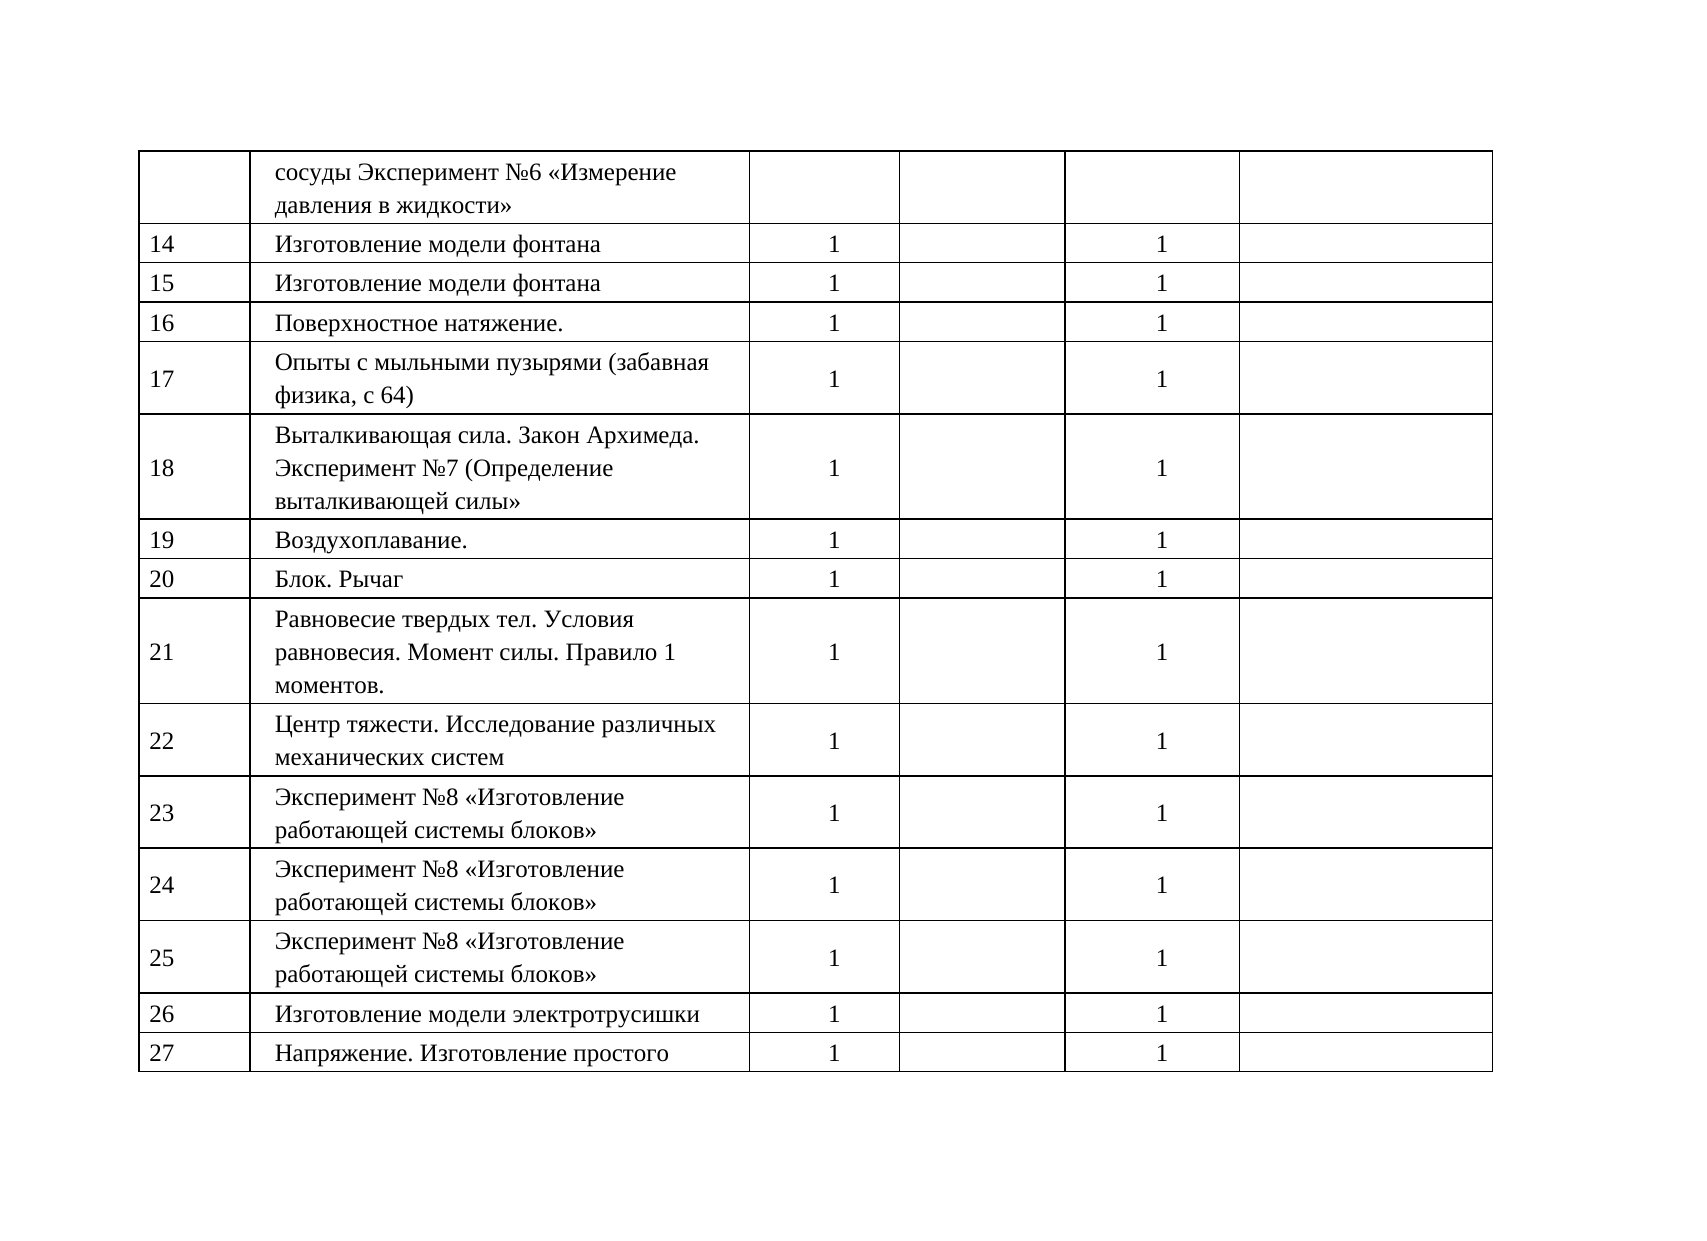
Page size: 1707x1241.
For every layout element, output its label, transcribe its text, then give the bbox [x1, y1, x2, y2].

table_cell [1240, 777, 1492, 847]
table_cell 1 [750, 303, 899, 341]
table_cell [1240, 1033, 1492, 1071]
table_cell 1 [1066, 559, 1239, 597]
table_cell 26 [140, 994, 249, 1031]
table_cell 1 [1066, 303, 1239, 341]
table_cell Изготовление модели фонтана [251, 263, 749, 301]
table_cell Центр тяжести. Исследование различных механических систем [251, 704, 749, 775]
table_cell 19 [140, 520, 249, 558]
table_cell 1 [750, 263, 899, 301]
table_cell 1 [1066, 1033, 1239, 1071]
table_cell 15 [140, 263, 249, 301]
table_cell [900, 849, 1064, 920]
table_cell 13 [140, 152, 249, 222]
table_cell [900, 559, 1064, 597]
table_cell [1240, 704, 1492, 775]
table_cell 24 [140, 849, 249, 920]
table_cell 1 [750, 152, 899, 222]
table_cell 1 [750, 849, 899, 920]
table_cell [1240, 303, 1492, 341]
table_cell Блок. Рычаг [251, 559, 749, 597]
table_cell Опыты с мыльными пузырями (забавная физика, с 64) [251, 342, 749, 413]
table_cell 14 [140, 224, 249, 262]
table_cell [1240, 599, 1492, 702]
table_cell 1 [1066, 263, 1239, 301]
table_cell [1240, 263, 1492, 301]
table_cell 1 [1066, 599, 1239, 702]
table_cell [900, 303, 1064, 341]
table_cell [251, 152, 749, 222]
table_cell [900, 520, 1064, 558]
table_cell 1 [1066, 415, 1239, 518]
table_cell 25 [140, 921, 249, 992]
table_cell 1 [750, 599, 899, 702]
table_cell 20 [140, 559, 249, 597]
table_cell Поверхностное натяжение. [251, 303, 749, 341]
table_cell [1240, 520, 1492, 558]
table_cell [900, 415, 1064, 518]
table_cell [1240, 849, 1492, 920]
table_cell Эксперимент №8 «Изготовление работающей системы блоков» [251, 849, 749, 920]
table_cell [1240, 342, 1492, 413]
table_cell Эксперимент №8 «Изготовление работающей системы блоков» [251, 921, 749, 992]
table_cell [1240, 994, 1492, 1031]
table_cell 1 [1066, 921, 1239, 992]
table_cell 23 [140, 777, 249, 847]
table_cell 1 [750, 559, 899, 597]
table_cell [900, 152, 1064, 222]
table_cell [900, 342, 1064, 413]
table_cell [900, 777, 1064, 847]
table_cell 1 [750, 921, 899, 992]
table_cell 1 [750, 704, 899, 775]
table_cell [1240, 559, 1492, 597]
table_cell 1 [750, 994, 899, 1031]
table_cell 1 [750, 224, 899, 262]
table_cell 1 [1066, 342, 1239, 413]
table_cell [1240, 921, 1492, 992]
table_cell 1 [1066, 520, 1239, 558]
table_cell [1240, 415, 1492, 518]
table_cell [251, 1033, 749, 1071]
table_cell [900, 994, 1064, 1031]
table_cell [900, 704, 1064, 775]
table_cell Воздухоплавание. [251, 520, 749, 558]
table_cell 16 [140, 303, 249, 341]
table_cell 1 [750, 342, 899, 413]
table_cell 1 [750, 415, 899, 518]
table_cell 1 [750, 1033, 899, 1071]
table_cell [900, 263, 1064, 301]
table_cell Изготовление модели электротрусишки [251, 994, 749, 1031]
table_cell 1 [750, 777, 899, 847]
table_cell 21 [140, 599, 249, 702]
table_cell Равновесие твердых тел. Условия равновесия. Момент силы. Правило 1 моментов. [251, 599, 749, 702]
table_cell Эксперимент №8 «Изготовление работающей системы блоков» [251, 777, 749, 847]
table_cell Выталкивающая сила. Закон Архимеда. Эксперимент №7 (Определение выталкивающей силы» [251, 415, 749, 518]
table_cell 1 [1066, 152, 1239, 222]
table_cell 1 [750, 520, 899, 558]
table_cell 27 [140, 1033, 249, 1071]
table_cell [900, 224, 1064, 262]
table_cell 22 [140, 704, 249, 775]
table_cell [900, 921, 1064, 992]
table_cell [900, 599, 1064, 702]
table_cell 1 [1066, 849, 1239, 920]
table_cell [1240, 152, 1492, 222]
table_cell 1 [1066, 224, 1239, 262]
table_cell Изготовление модели фонтана [251, 224, 749, 262]
table_cell 1 [1066, 994, 1239, 1031]
table_cell 17 [140, 342, 249, 413]
table_cell [1240, 224, 1492, 262]
table_cell 1 [1066, 777, 1239, 847]
table_cell [900, 1033, 1064, 1071]
table_cell 18 [140, 415, 249, 518]
table_cell 1 [1066, 704, 1239, 775]
